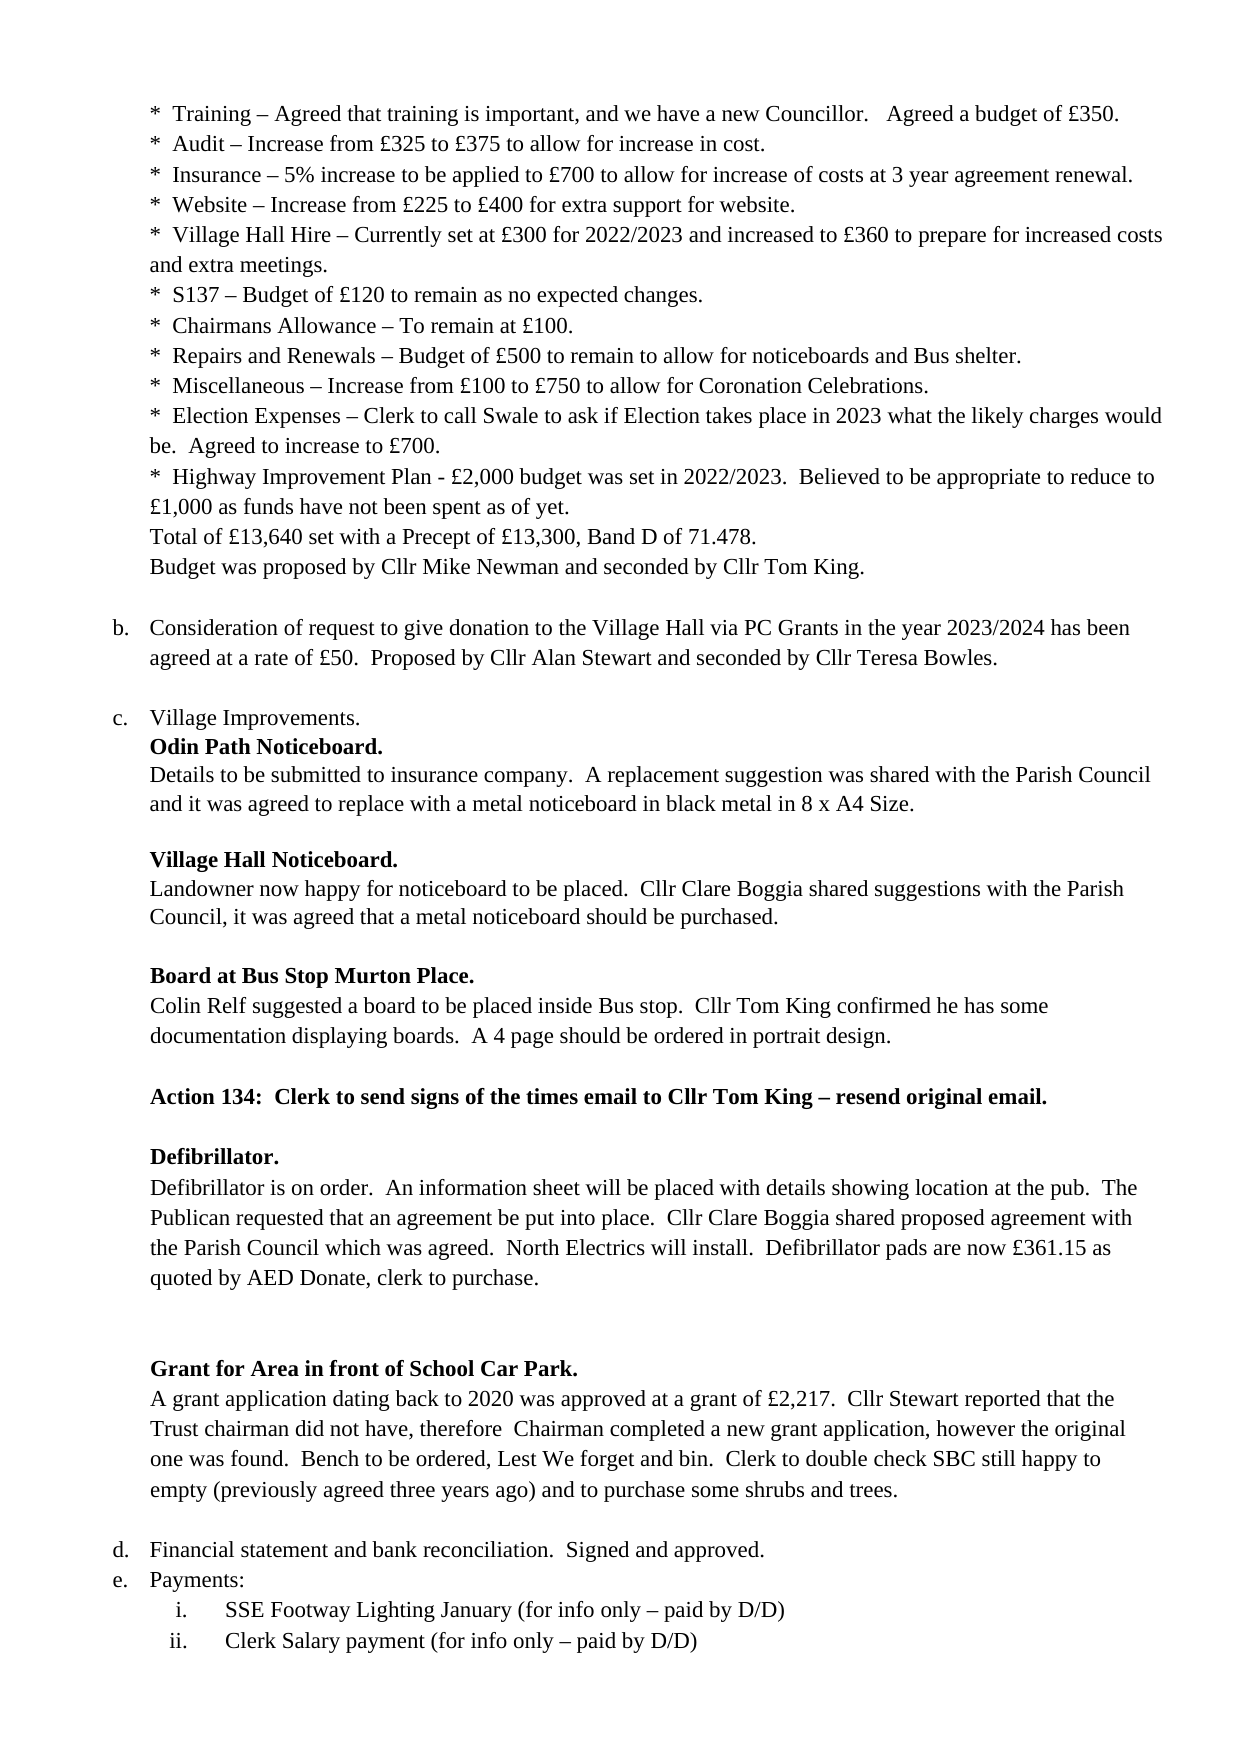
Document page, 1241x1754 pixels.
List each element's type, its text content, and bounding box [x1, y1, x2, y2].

list Village Improvements. Odin Path Noticeboard. Details to be submitted to insurance company. A replacement suggestion was shared with the Parish Council and it was agreed to replace with a metal noticeboard in black metal in 8 x A4 Size. Village Hall Noticeboard. Landowner now happy for noticeboard to be placed. Cllr Clare Boggia shared suggestions with the Parish Council, it was agreed that a metal noticeboard should be purchased. [112, 704, 1165, 930]
list Grant for Area in front of School Car Park. A grant application dating back to 2020 was approved at a grant of £2,217. Cllr Stewart reported that the Trust chairman did not have, therefore Chairman completed a new grant application, however the original one was found. Bench to be ordered, Lest We forget and bin. Clerk to double check SBC still happy to empty (previously agreed three years ago) and to purchase some shrubs and trees. [150, 1355, 1165, 1532]
list Board at Bus Stop Murton Place. Colin Relf suggested a board to be placed inside Bus stop. Cllr Tom King confirmed he has some documentation displaying boards. A 4 page should be ordered in portrait design. Action 134: Clerk to send signs of the times email to Cllr Tom King – resend original email. Defibrillator. Defibrillator is on order. An information sheet will be placed with details showing location at the pub. The Publican requested that an agreement be put into place. Cllr Clare Boggia shared proposed agreement with the Parish Council which was agreed. North Electrics will install. Defibrillator pads are now £361.15 as quoted by AED Donate, clerk to purchase. [150, 932, 1165, 1351]
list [112, 100, 1165, 610]
list Payments: [112, 1566, 1165, 1593]
list Consideration of request to give donation to the Village Hall via PC Grants in the year 2023/2024 has been agreed at a rate of £50. Proposed by Cllr Alan Stewart and seconded by Cllr Teresa Bowles. [112, 614, 1165, 701]
list SSE Footway Lighting January (for info only – paid by D/D) [187, 1596, 1165, 1623]
list Financial statement and bank reconciliation. Signed and approved. [112, 1536, 1165, 1562]
list Clerk Salary payment (for info only – paid by D/D) [187, 1627, 1165, 1653]
